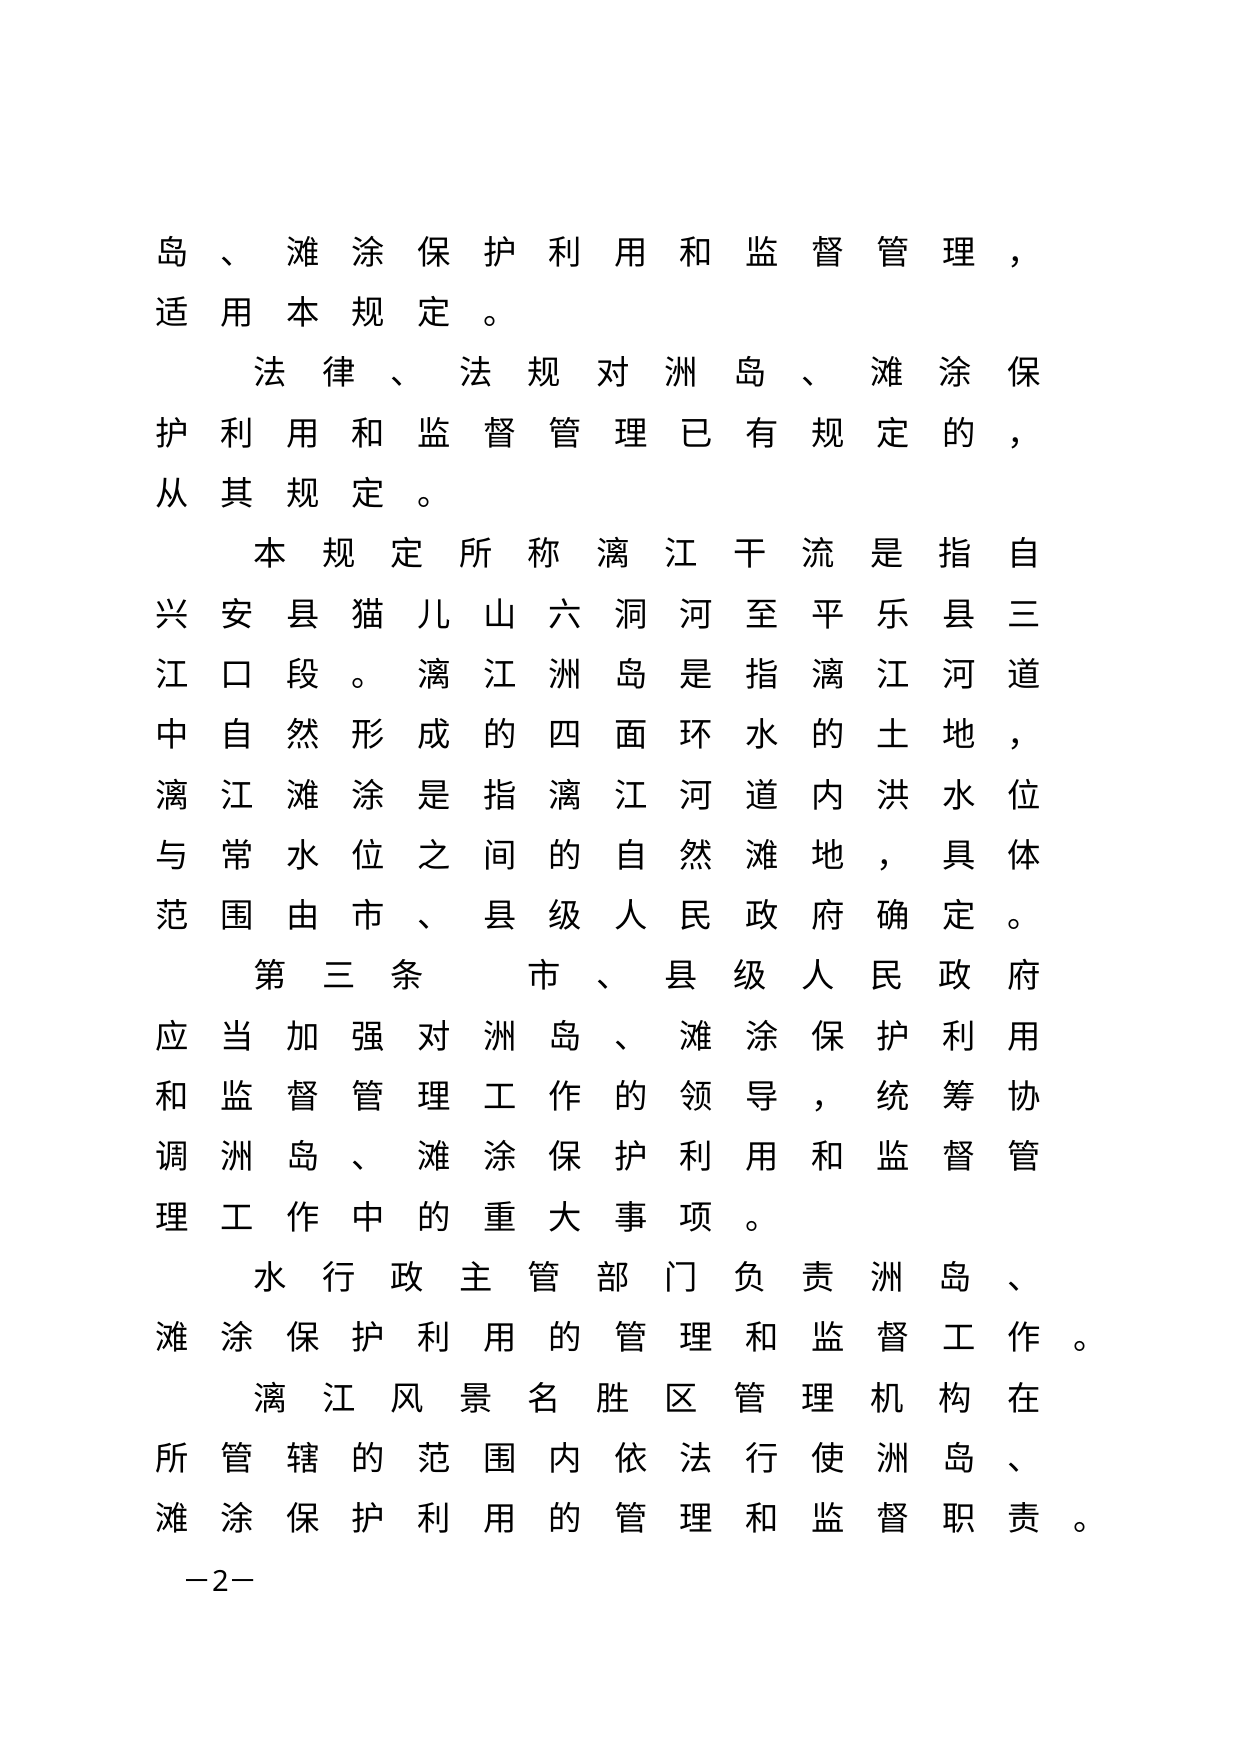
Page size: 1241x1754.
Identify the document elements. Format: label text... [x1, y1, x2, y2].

text 水行政主管部门负责洲岛、滩涂保护利用的管理和监督工作。 [155, 1245, 1073, 1365]
text 第三条 市、县级人民政府应当加强对洲岛、滩涂保护利用和监督管理工作的领导，统筹协调洲岛、滩涂保护利用和监督管理工作中的重大事项。 [155, 943, 1073, 1245]
text 本规定所称漓江干流是指自兴安县猫儿山六洞河至平乐县三江口段。漓江洲岛是指漓江河道中自然形成的四面环水的土地，漓江滩涂是指漓江河道内洪水位与常水位之间的自然滩地，具体范围由市、县级人民政府确定。 [155, 521, 1073, 943]
text 法律、法规对洲岛、滩涂保护利用和监督管理已有规定的，从其规定。 [155, 340, 1073, 521]
text 第二条 漓江干流以及市、县级人民政府确定的漓江支流洲岛、滩涂保护利用和监督管理，适用本规定。 [155, 219, 1073, 340]
text 漓江风景名胜区管理机构在所管辖的范围内依法行使洲岛、滩涂保护利用的管理和监督职责。 [155, 1365, 1073, 1546]
